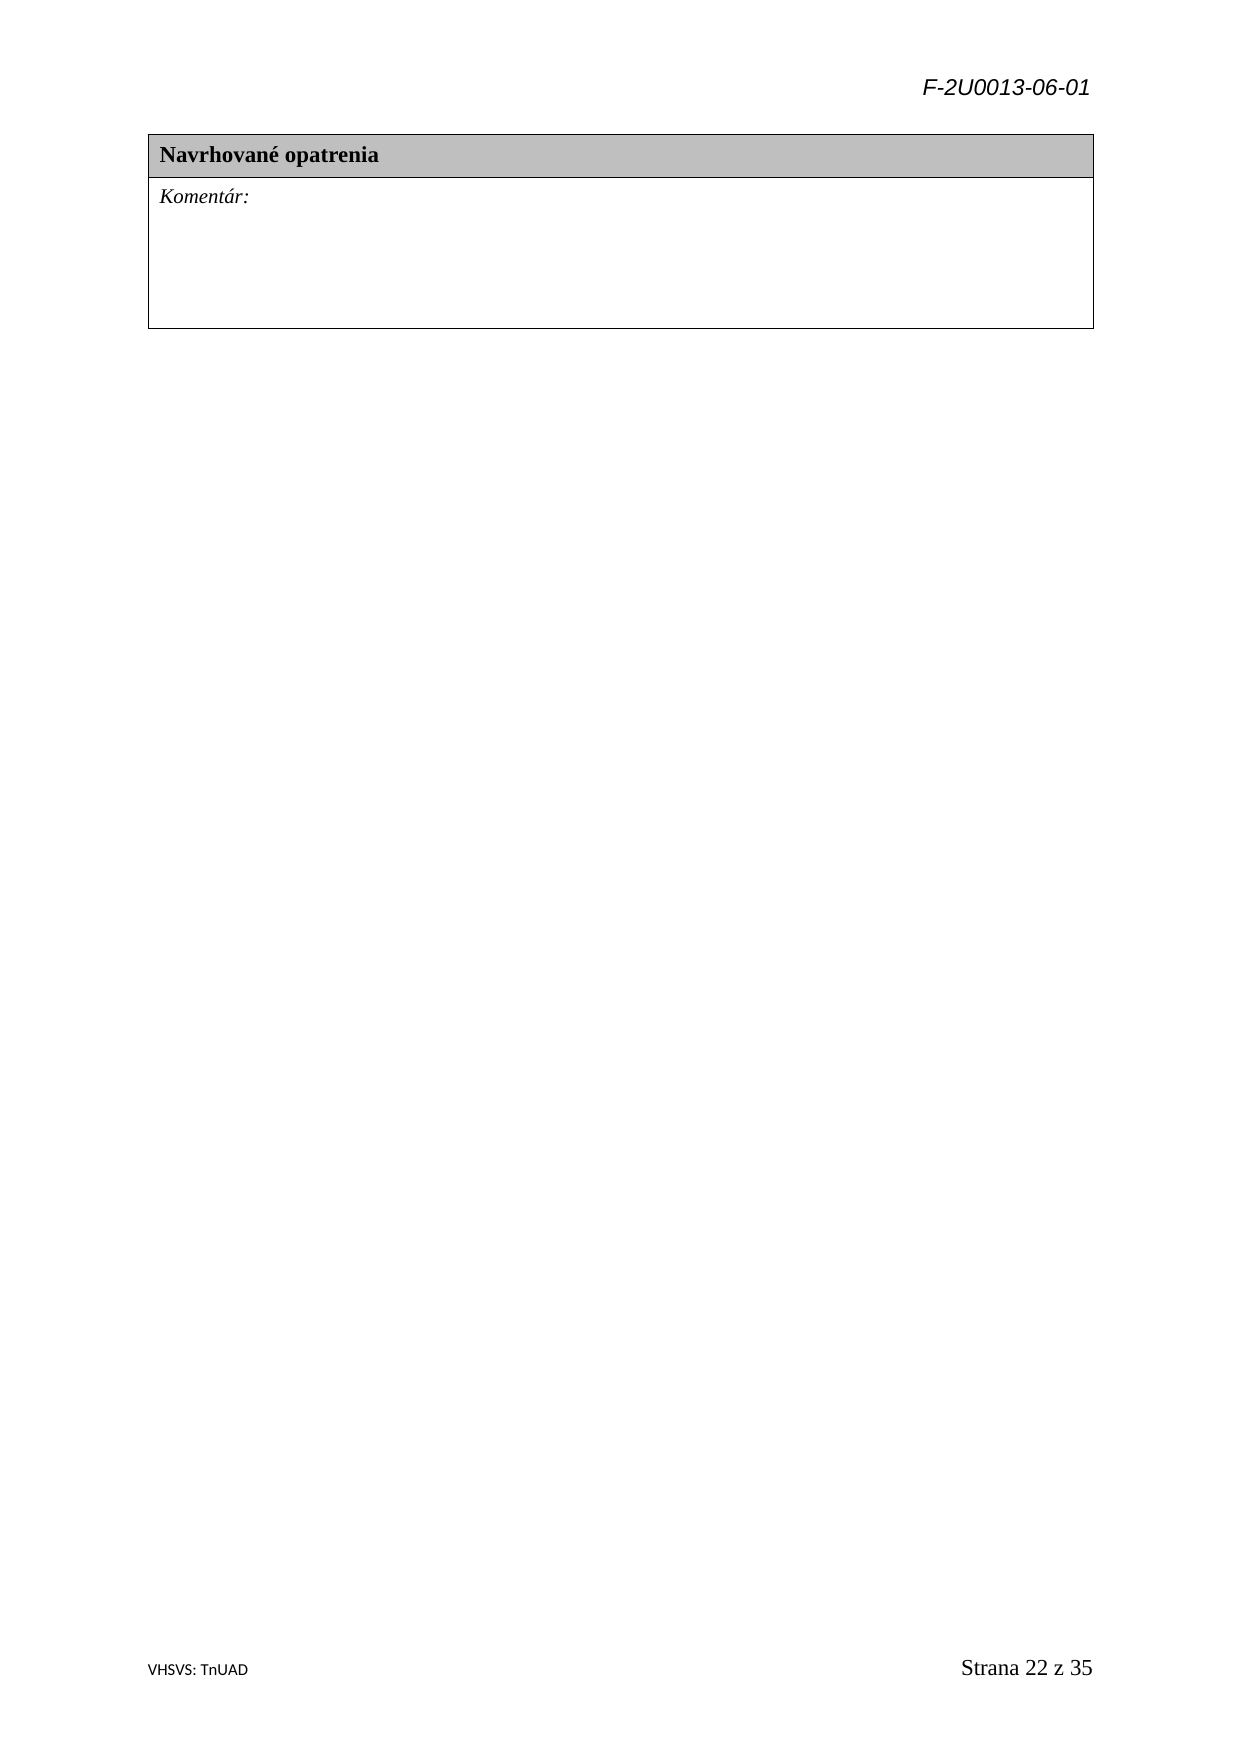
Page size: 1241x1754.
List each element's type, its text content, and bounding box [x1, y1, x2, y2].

table_cell Navrhované opatrenia [149, 135, 1093, 177]
table_cell Komentár: [149, 178, 1093, 328]
